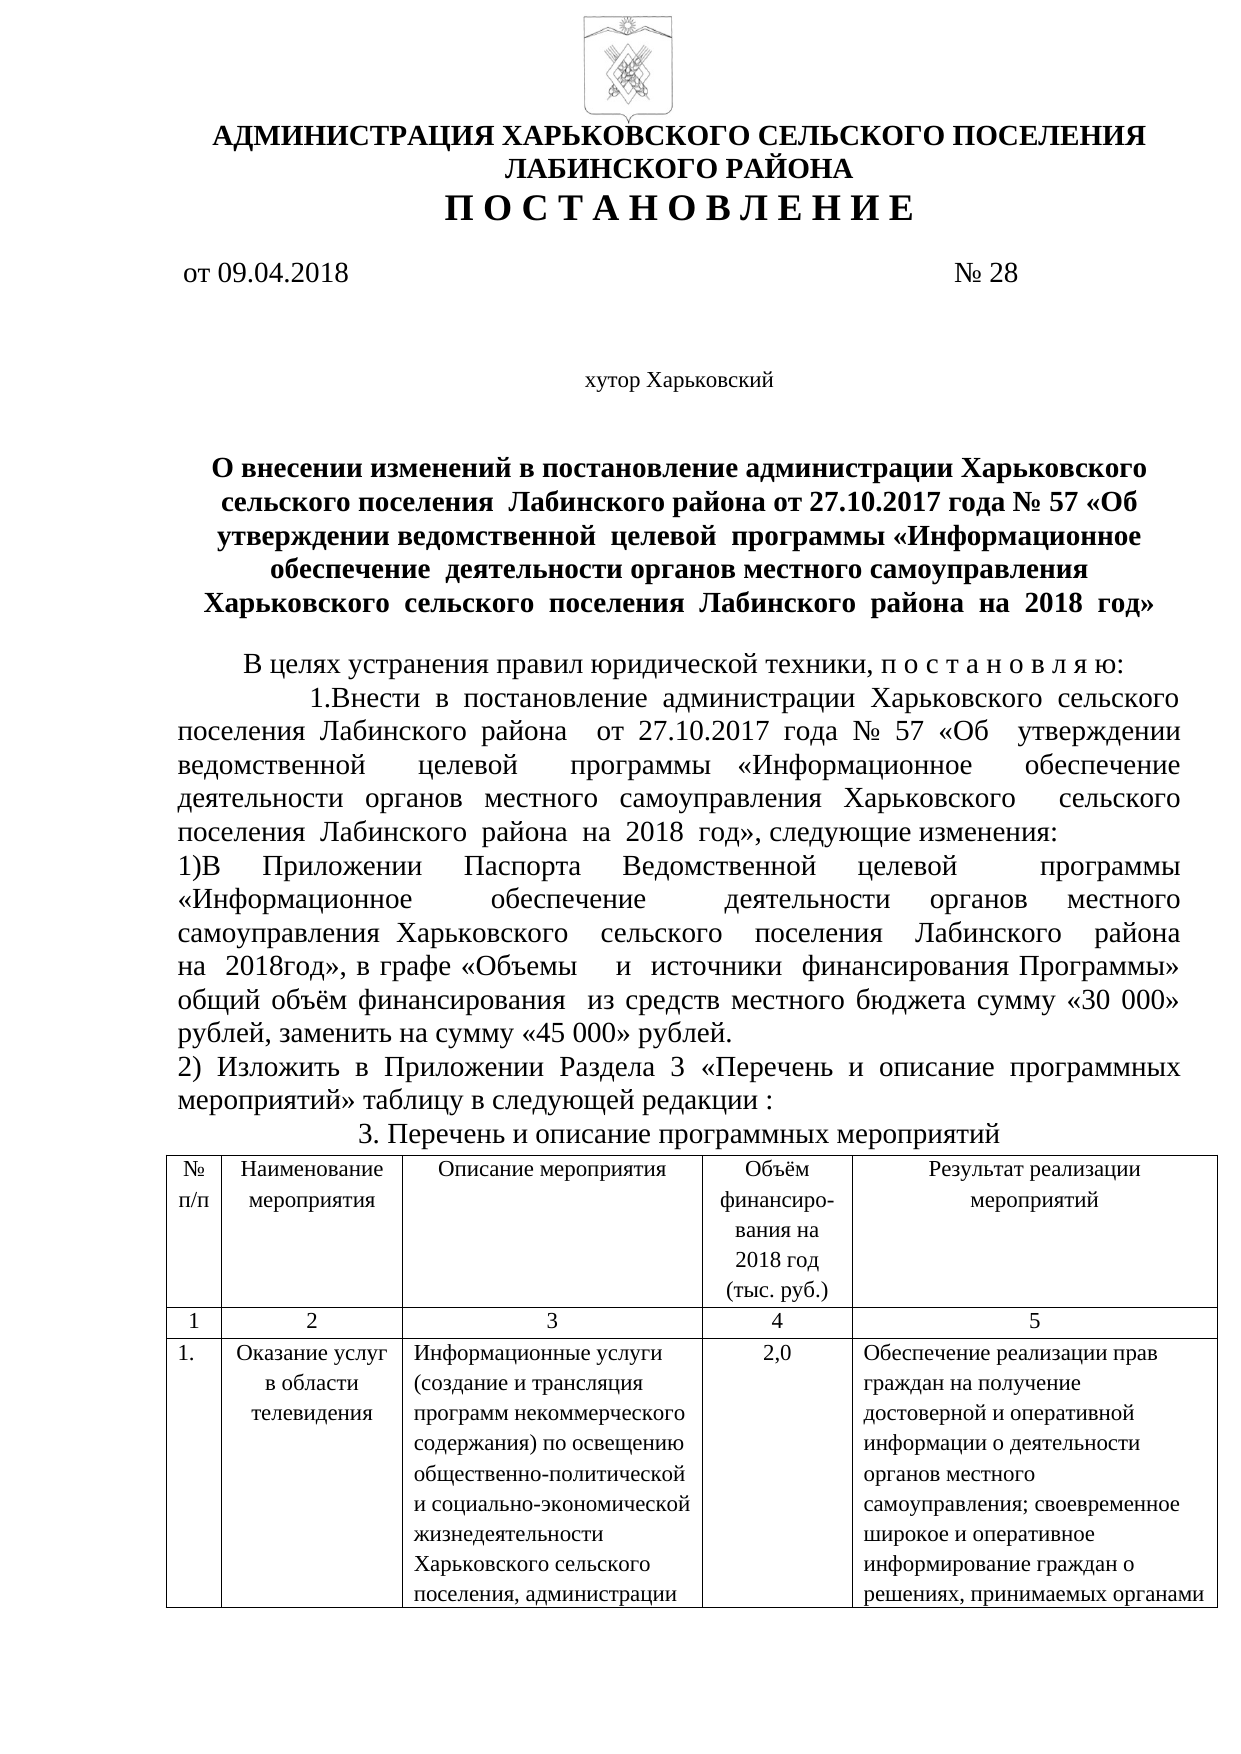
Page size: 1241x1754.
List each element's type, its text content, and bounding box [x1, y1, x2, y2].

table_cell 2 [222, 1308, 402, 1338]
text 3. Перечень и описание программных мероприятий [177, 1116, 1181, 1149]
table_cell 1. [167, 1339, 221, 1607]
table_cell 5 [853, 1308, 1217, 1338]
table_header Описание мероприятия [403, 1156, 702, 1307]
text от 09.04.2018 № 28 [177, 256, 1181, 289]
text 1.Внести в постановление администрации Харьковского сельского поселения Лабинского района от 27.10.2017 года № 57 «Об утверждении ведомственной целевой программы «Информационное обеспечение деятельности органов местного самоуправления Харьковского сельского поселения Лабинского района на 2018 год», следующие изменения: [177, 680, 1181, 848]
text В целях устранения правил юридической техники, п о с т а н о в л я ю: [177, 646, 1181, 680]
text О внесении изменений в постановление администрации Харьковского сельского поселения Лабинского района от 27.10.2017 года № 57 «Об утверждении ведомственной целевой программы «Информационное обеспечение деятельности органов местного самоуправления Харьковского сельского поселения Лабинского района на 2018 год» [177, 451, 1181, 618]
table_cell 3 [403, 1308, 702, 1338]
table_header Наименование мероприятия [222, 1156, 402, 1307]
table_cell 4 [703, 1308, 852, 1338]
text П О С Т А Н О В Л Е Н И Е [177, 185, 1181, 228]
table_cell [853, 1339, 1217, 1607]
picture [582, 14, 674, 118]
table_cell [222, 1339, 402, 1607]
text АДМИНИСТРАЦИЯ ХАРЬКОВСКОГО СЕЛЬСКОГО ПОСЕЛЕНИЯ ЛАБИНСКОГО РАЙОНА [177, 118, 1181, 185]
text хутор Харьковский [177, 366, 1181, 392]
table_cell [403, 1339, 702, 1607]
table_header Объём финансиро- вания на 2018 год (тыс. руб.) [703, 1156, 852, 1307]
table_header Результат реализации мероприятий [853, 1156, 1217, 1307]
table_cell 2,0 [703, 1339, 852, 1607]
table_cell 1 [167, 1308, 221, 1338]
text 1)В Приложении Паспорта Ведомственной целевой программы «Информационное обеспечение деятельности органов местного самоуправления Харьковского сельского поселения Лабинского района на 2018год», в графе «Объемы и источники финансирования Программы» общий объём финансирования из средств местного бюджета сумму «30 000» рублей, заменить на сумму «45 000» рублей. [177, 848, 1181, 1049]
table_header № п/п [167, 1156, 221, 1307]
text 2) Изложить в Приложении Раздела 3 «Перечень и описание программных мероприятий» таблицу в следующей редакции : [177, 1049, 1181, 1116]
